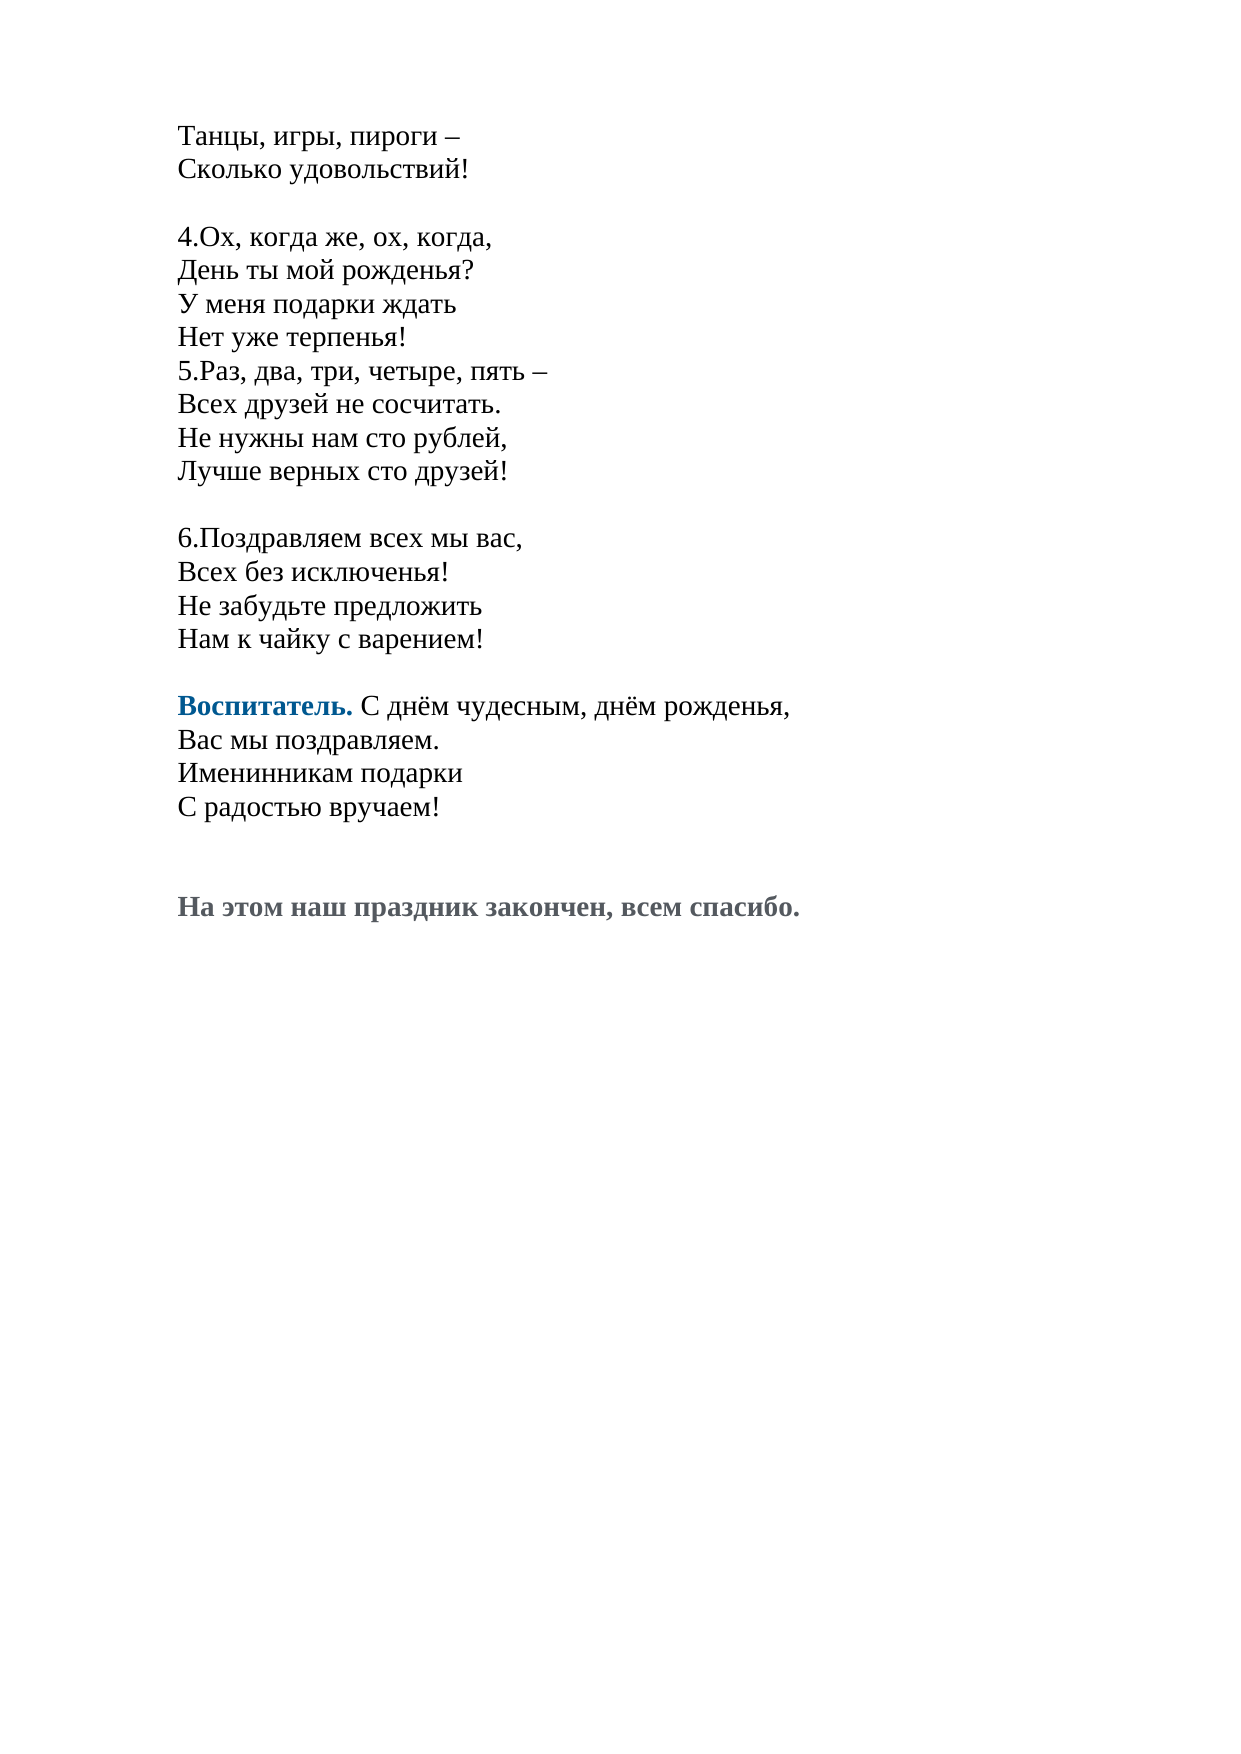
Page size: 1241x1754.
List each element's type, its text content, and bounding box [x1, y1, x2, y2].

text 4.Ох, когда же, ох, когда, [177, 219, 1152, 252]
text Воспитатель. С днём чудесным, днём рожденья, [177, 688, 1152, 722]
text 6.Поздравляем всех мы вас, [177, 521, 1152, 554]
text Всех без исключенья! [177, 554, 1152, 588]
text Не нужны нам сто рублей, [177, 420, 1152, 453]
text Нам к чайку с варением! [177, 621, 1152, 655]
text Именинникам подарки [177, 755, 1152, 789]
text День ты мой рожденья? [177, 252, 1152, 286]
text Сколько удовольствий! [177, 152, 1152, 185]
text Вас мы поздравляем. [177, 722, 1152, 755]
text Лучше верных сто друзей! [177, 453, 1152, 487]
text Нет уже терпенья! [177, 319, 1152, 353]
text Всех друзей не сосчитать. [177, 386, 1152, 420]
text На этом наш праздник закончен, всем спасибо. [177, 889, 1152, 923]
text 5.Раз, два, три, четыре, пять – [177, 353, 1152, 386]
text С радостью вручаем! [177, 789, 1152, 822]
text Танцы, игры, пироги – [177, 118, 1152, 152]
text У меня подарки ждать [177, 286, 1152, 319]
text Не забудьте предложить [177, 588, 1152, 621]
